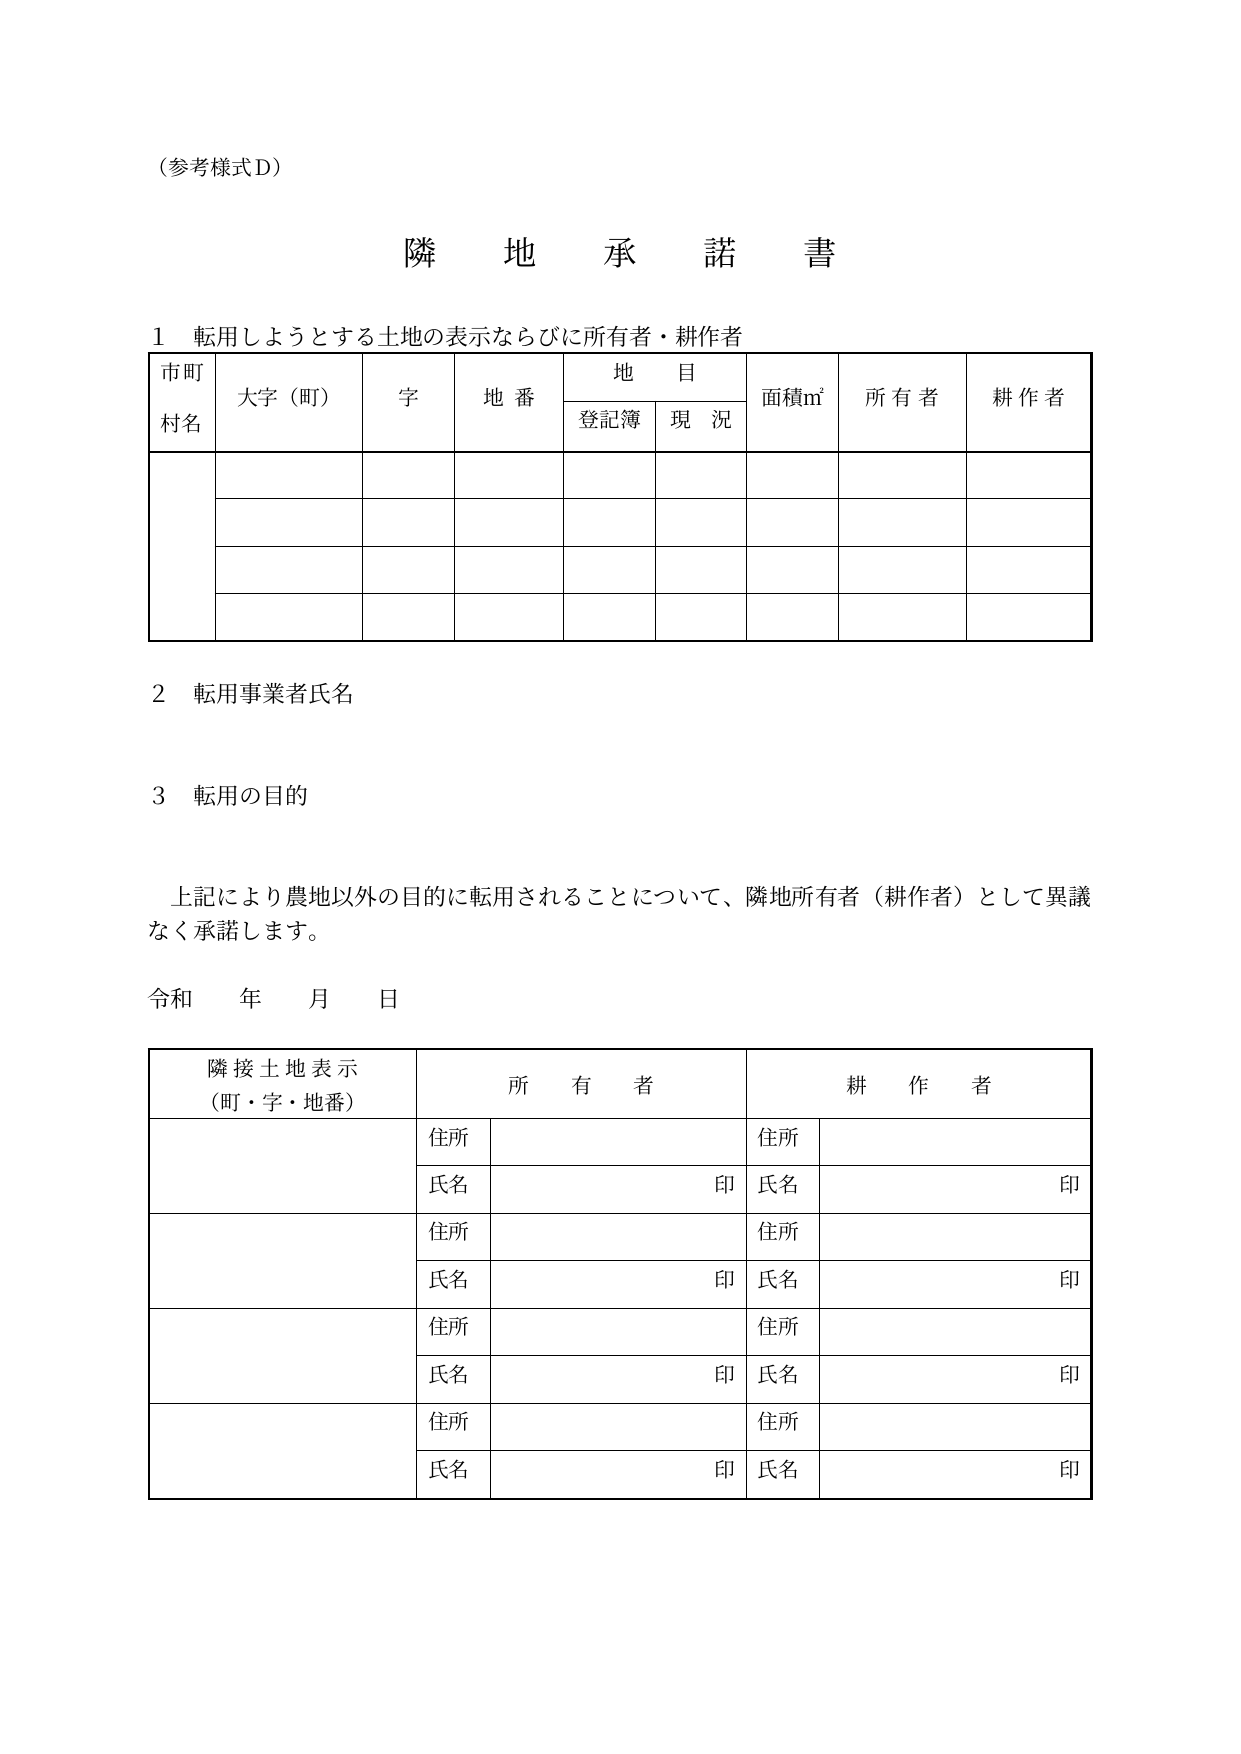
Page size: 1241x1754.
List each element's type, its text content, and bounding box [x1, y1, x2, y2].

table_header 所 有 者 [839, 354, 966, 451]
table_header 耕 作 者 [967, 354, 1090, 451]
table_cell [150, 453, 215, 640]
table_cell [839, 453, 966, 498]
table_cell [491, 1119, 746, 1165]
table_cell 住所 [747, 1119, 819, 1165]
table_cell 住所 [417, 1404, 490, 1450]
table_cell [967, 547, 1090, 593]
table_cell [363, 547, 454, 593]
table_cell [967, 594, 1090, 640]
table_cell 印 [820, 1166, 1090, 1213]
table_cell [491, 1404, 746, 1450]
table_cell [150, 1119, 416, 1213]
table_cell [564, 499, 655, 546]
table_cell 氏名 [747, 1356, 819, 1402]
table_cell [747, 547, 838, 593]
table_cell [564, 547, 655, 593]
table_header 面積㎡ [747, 354, 838, 451]
table_header 大字（町） [216, 354, 362, 451]
table_cell [564, 453, 655, 498]
table_cell 氏名 [417, 1261, 490, 1308]
table_cell 印 [491, 1166, 746, 1213]
table_header 隣 接 土 地 表 示 （町・字・地番） [150, 1050, 416, 1118]
table_cell [455, 547, 563, 593]
table_cell [150, 1404, 416, 1498]
table_cell [747, 453, 838, 498]
table_cell [150, 1214, 416, 1308]
table_cell [216, 453, 362, 498]
table_header 地 目 [564, 354, 746, 401]
table_cell 印 [820, 1356, 1090, 1402]
table_cell 住所 [747, 1214, 819, 1260]
table_cell 印 [491, 1356, 746, 1402]
table_cell [839, 594, 966, 640]
table_cell [820, 1309, 1090, 1355]
table_cell 印 [491, 1261, 746, 1308]
text 令和 年 月 日 [148, 981, 1092, 1014]
table_cell [820, 1119, 1090, 1165]
text ２ 転用事業者氏名 [148, 676, 1092, 710]
table_cell [656, 453, 746, 498]
table_cell 印 [820, 1261, 1090, 1308]
table_cell 印 [491, 1451, 746, 1498]
table_cell [839, 499, 966, 546]
table_cell [363, 499, 454, 546]
text （参考様式Ｄ） [148, 149, 1092, 183]
table_cell [839, 547, 966, 593]
table_cell [455, 453, 563, 498]
table_cell [455, 594, 563, 640]
table_header 字 [363, 354, 454, 451]
table_cell [455, 499, 563, 546]
table_cell [216, 499, 362, 546]
text ３ 転用の目的 [148, 777, 1092, 811]
table_cell 住所 [417, 1214, 490, 1260]
table_cell [820, 1214, 1090, 1260]
table_cell [656, 547, 746, 593]
table_cell [363, 594, 454, 640]
table_header 所 有 者 [417, 1050, 746, 1118]
table_cell [491, 1214, 746, 1260]
table_cell [150, 1309, 416, 1402]
table_cell 氏名 [417, 1166, 490, 1213]
text １ 転用しようとする土地の表示ならびに所有者・耕作者 [148, 318, 1092, 352]
text 上記により農地以外の目的に転用されることについて、隣地所有者（耕作者）として異議なく承諾します。 [148, 879, 1092, 947]
table_cell [747, 594, 838, 640]
table_cell 住所 [417, 1119, 490, 1165]
table_cell [216, 594, 362, 640]
table_cell [747, 499, 838, 546]
table_cell [564, 594, 655, 640]
table_cell 氏名 [417, 1356, 490, 1402]
table_cell [363, 453, 454, 498]
table_cell [216, 547, 362, 593]
table_cell [967, 453, 1090, 498]
table_cell [656, 499, 746, 546]
table_cell 住所 [417, 1309, 490, 1355]
table_cell [820, 1404, 1090, 1450]
text 隣 地 承 諾 書 [148, 217, 1092, 284]
table_cell [656, 594, 746, 640]
table_cell [967, 499, 1090, 546]
table_header 市町村名 [150, 354, 215, 451]
table_cell 印 [820, 1451, 1090, 1498]
table_cell 現 況 [656, 402, 746, 451]
table_cell 氏名 [417, 1451, 490, 1498]
table_cell 氏名 [747, 1451, 819, 1498]
table_cell [491, 1309, 746, 1355]
table_cell 氏名 [747, 1261, 819, 1308]
table_cell 登記簿 [564, 402, 655, 451]
table_header 地 番 [455, 354, 563, 451]
table_cell 住所 [747, 1404, 819, 1450]
table_cell 氏名 [747, 1166, 819, 1213]
table_cell 住所 [747, 1309, 819, 1355]
table_header 耕 作 者 [747, 1050, 1090, 1118]
